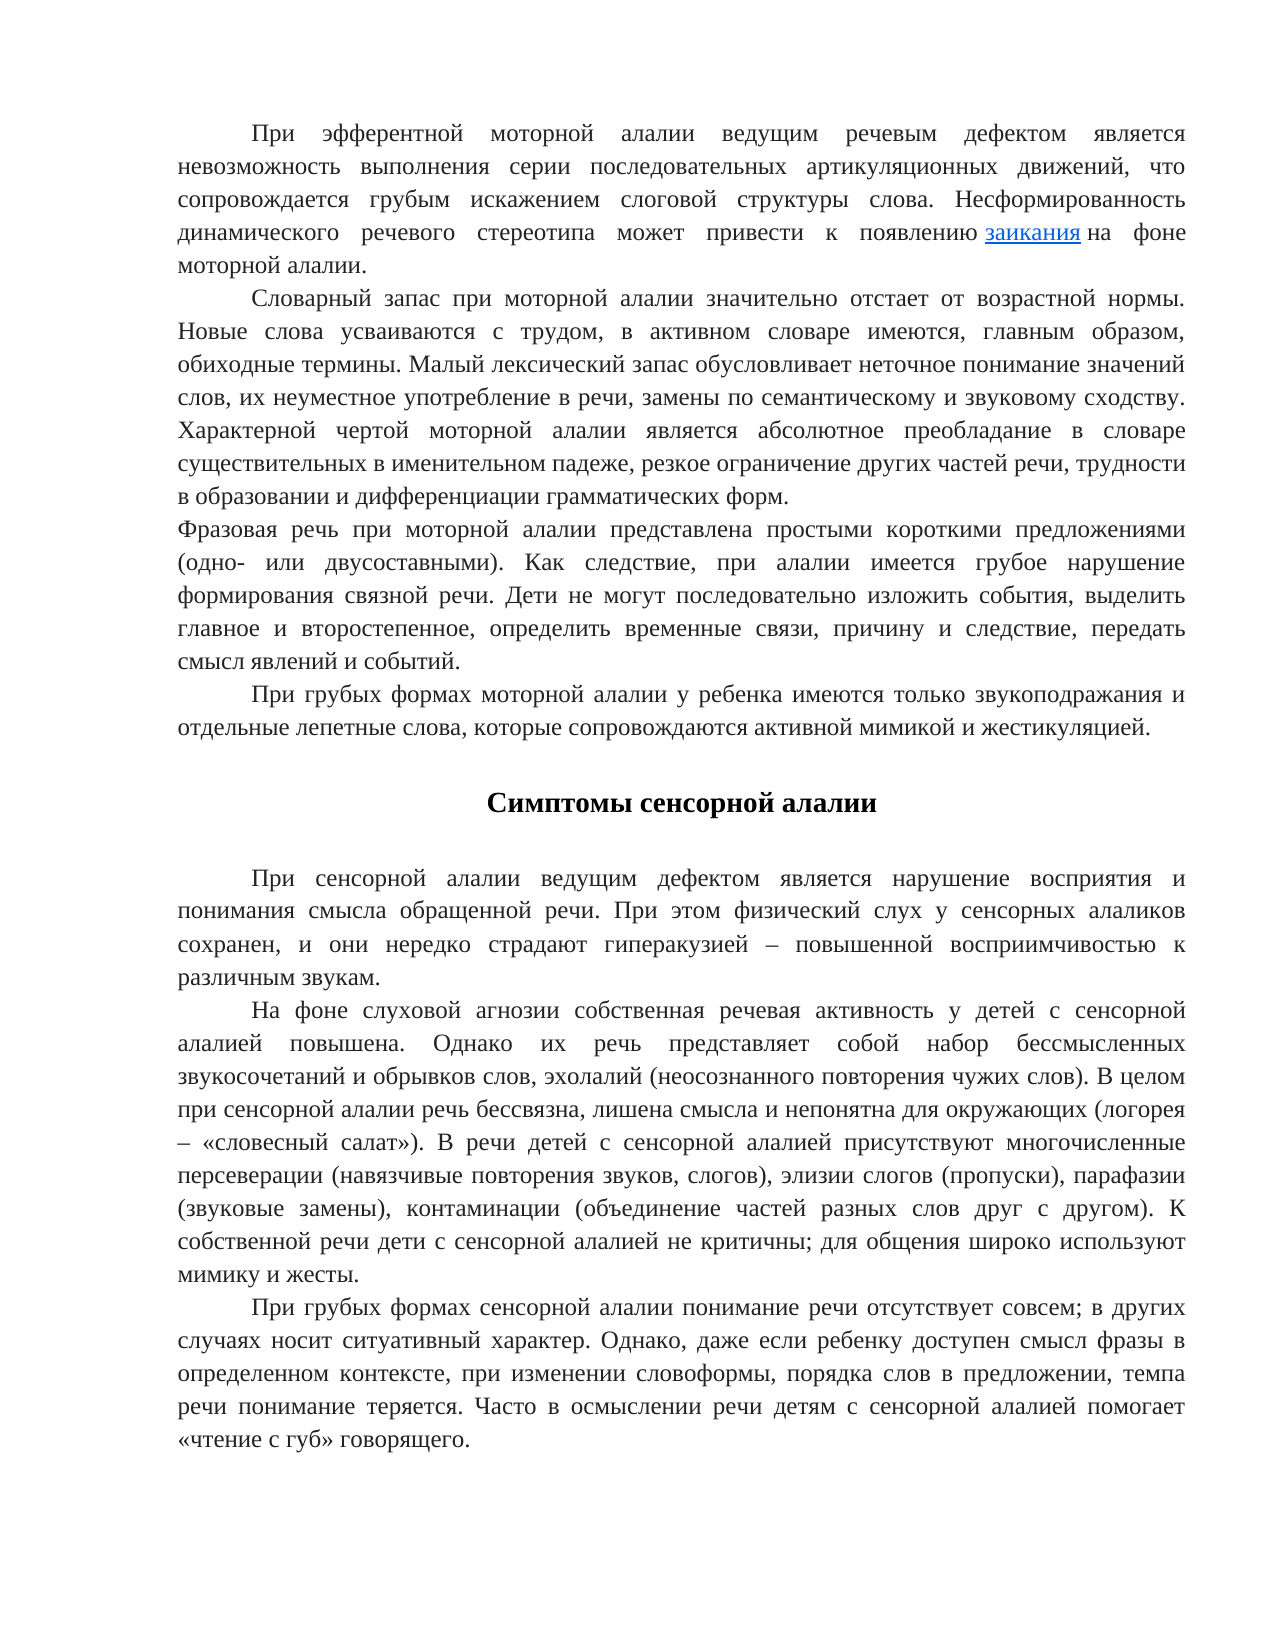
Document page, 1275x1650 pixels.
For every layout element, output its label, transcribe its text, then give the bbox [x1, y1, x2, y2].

text При эфферентной моторной алалии ведущим речевым дефектом является невозможность выполнения серии последовательных артикуляционных движений, что сопровождается грубым искажением слоговой структуры слова. Несформированность динамического речевого стереотипа может привести к появлению заикания на фоне моторной алалии. [177, 118, 1186, 279]
text Фразовая речь при моторной алалии представлена простыми короткими предложениями (одно- или двусоставными). Как следствие, при алалии имеется грубое нарушение формирования связной речи. Дети не могут последовательно изложить события, выделить главное и второстепенное, определить временные связи, причину и следствие, передать смысл явлений и событий. [177, 514, 1186, 675]
text При сенсорной алалии ведущим дефектом является нарушение восприятия и понимания смысла обращенной речи. При этом физический слух у сенсорных алаликов сохранен, и они нередко страдают гиперакузией – повышенной восприимчивостью к различным звукам. [177, 863, 1186, 990]
text При грубых формах сенсорной алалии понимание речи отсутствует совсем; в других случаях носит ситуативный характер. Однако, даже если ребенку доступен смысл фразы в определенном контексте, при изменении словоформы, порядка слов в предложении, темпа речи понимание теряется. Часто в осмыслении речи детям с сенсорной алалией помогает «чтение с губ» говорящего. [177, 1292, 1186, 1453]
text При грубых формах моторной алалии у ребенка имеются только звукоподражания и отдельные лепетные слова, которые сопровождаются активной мимикой и жестикуляцией. [177, 679, 1186, 741]
text На фоне слуховой агнозии собственная речевая активность у детей с сенсорной алалией повышена. Однако их речь представляет собой набор бессмысленных звукосочетаний и обрывков слов, эхолалий (неосознанного повторения чужих слов). В целом при сенсорной алалии речь бессвязна, лишена смысла и непонятна для окружающих (логорея – «словесный салат»). В речи детей с сенсорной алалией присутствуют многочисленные персеверации (навязчивые повторения звуков, слогов), элизии слогов (пропуски), парафазии (звуковые замены), контаминации (объединение частей разных слов друг с другом). К собственной речи дети с сенсорной алалией не критичны; для общения широко используют мимику и жесты. [177, 995, 1186, 1288]
subtitle Симптомы сенсорной алалии [177, 785, 1186, 818]
text Словарный запас при моторной алалии значительно отстает от возрастной нормы. Новые слова усваиваются с трудом, в активном словаре имеются, главным образом, обиходные термины. Малый лексический запас обусловливает неточное понимание значений слов, их неуместное употребление в речи, замены по семантическому и звуковому сходству. Характерной чертой моторной алалии является абсолютное преобладание в словаре существительных в именительном падеже, резкое ограничение других частей речи, трудности в образовании и дифференциации грамматических форм. [177, 283, 1186, 510]
